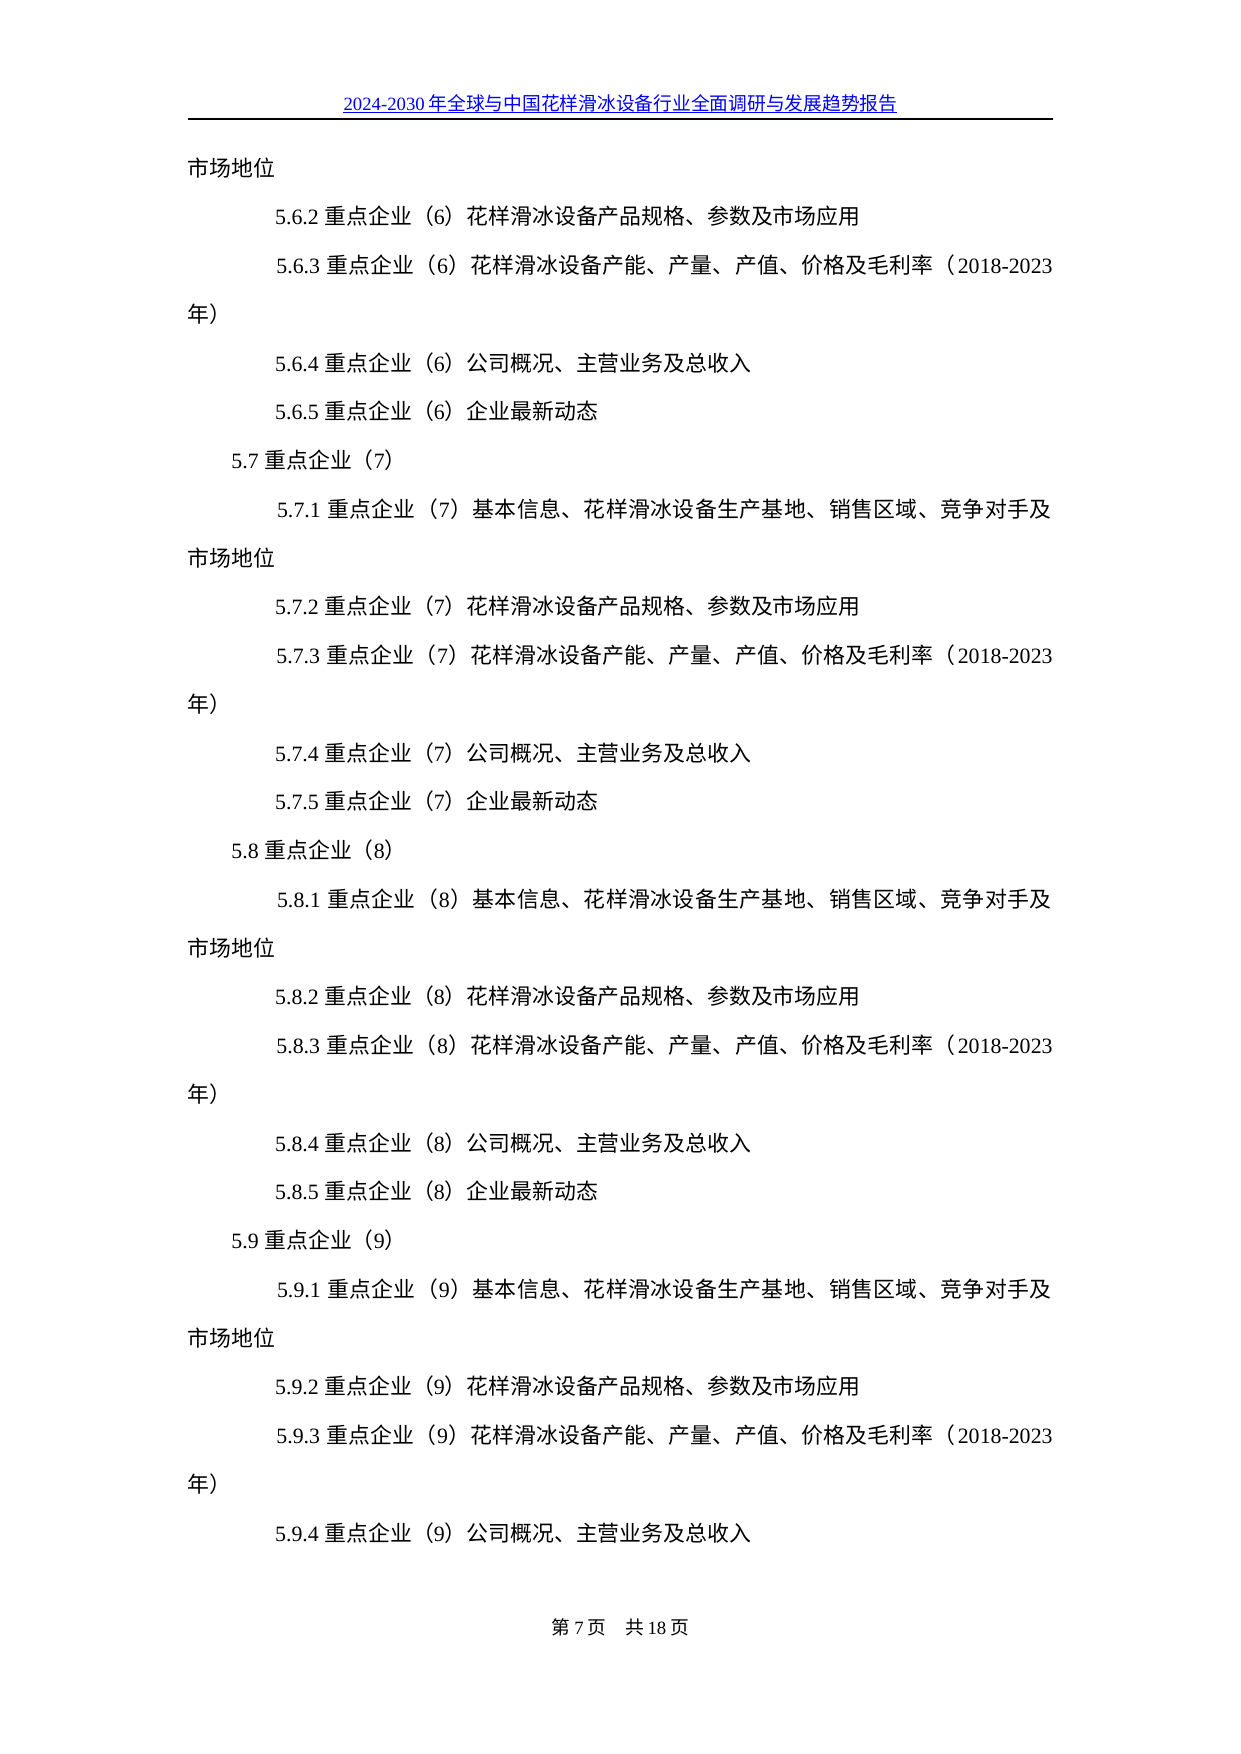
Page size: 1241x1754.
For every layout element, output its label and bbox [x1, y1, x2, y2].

text [187, 150, 1053, 1548]
